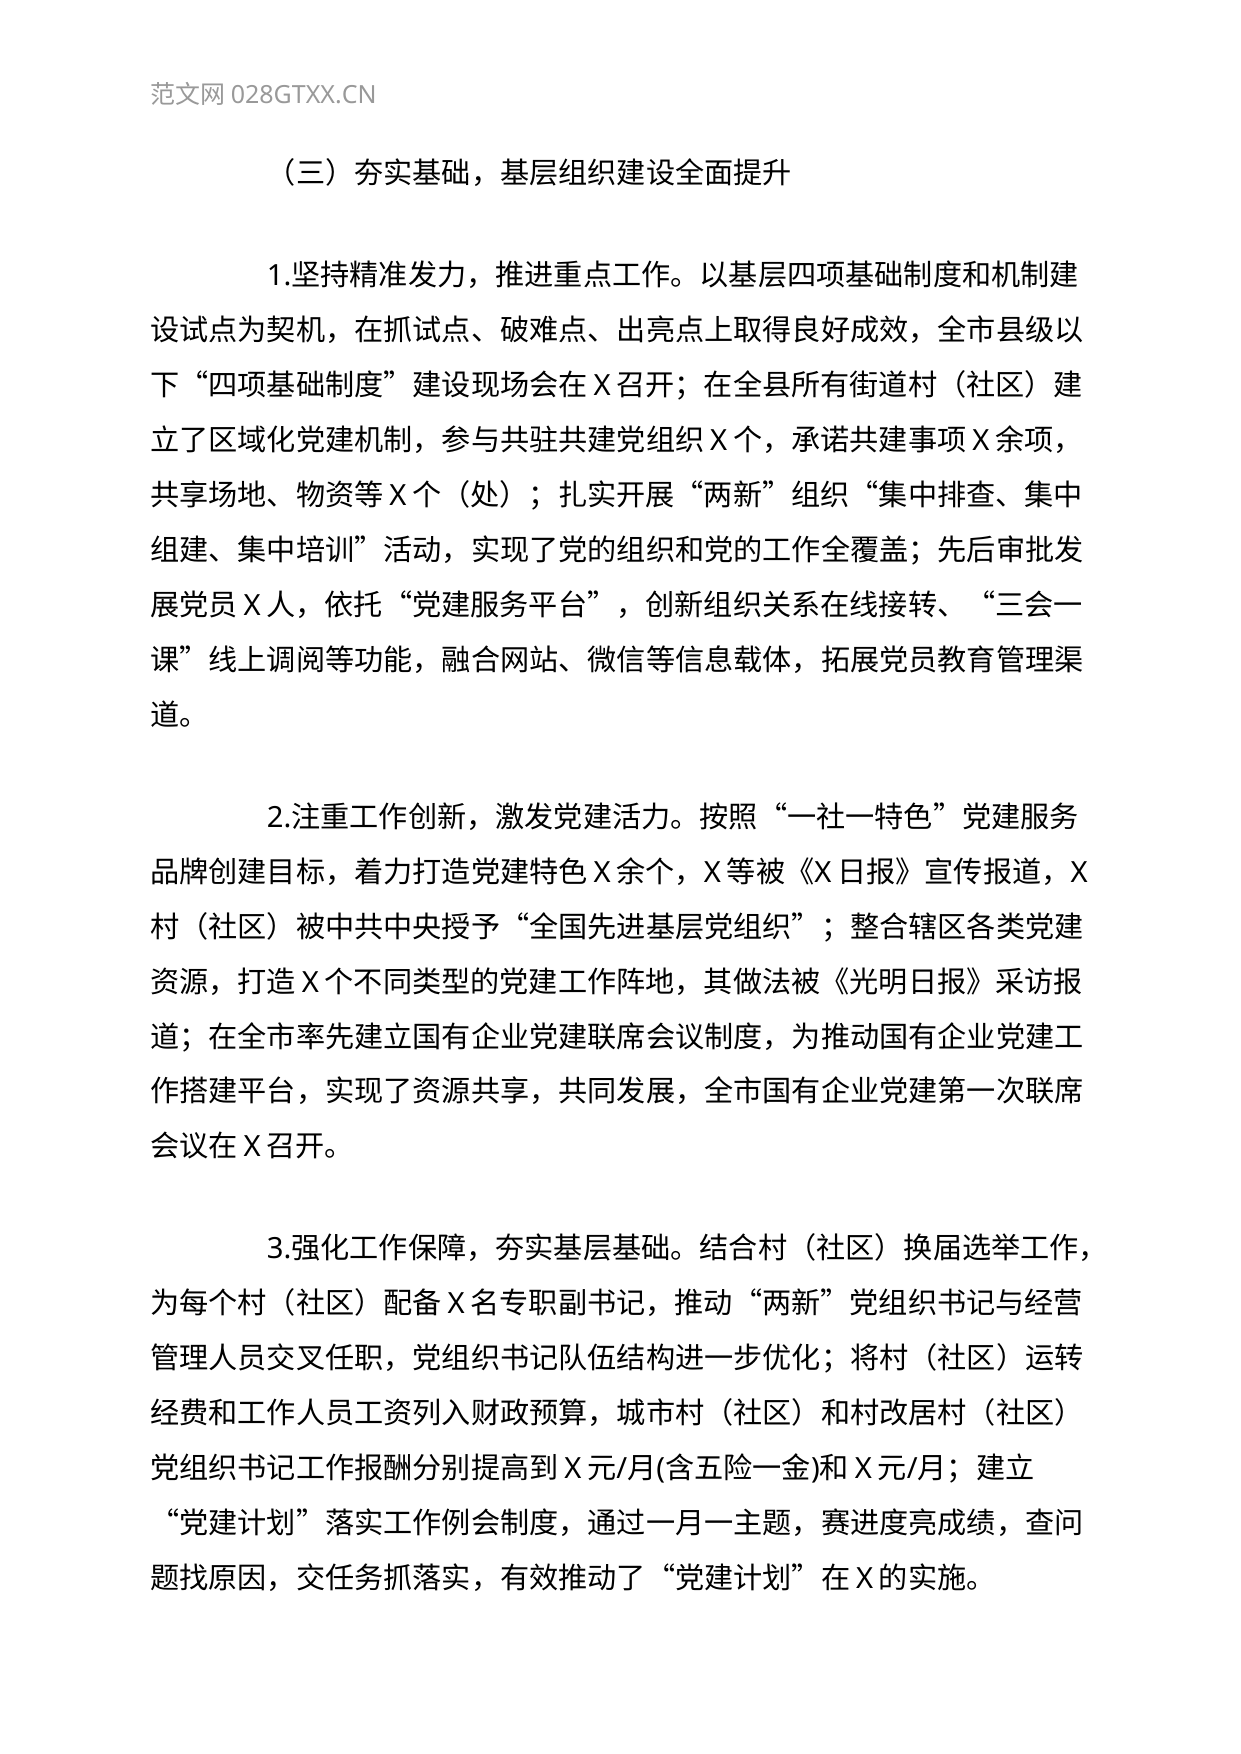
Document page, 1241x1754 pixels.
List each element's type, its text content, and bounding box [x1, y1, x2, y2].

text （三）夯实基础，基层组织建设全面提升 [150, 150, 1090, 192]
text 2.注重工作创新，激发党建活力。按照“一社一特色”党建服务品牌创建目标，着力打造党建特色X余个，X等被《X日报》宣传报道，X村（社区）被中共中央授予“全国先进基层党组织”；整合辖区各类党建资源，打造X个不同类型的党建工作阵地，其做法被《光明日报》采访报道；在全市率先建立国有企业党建联席会议制度，为推动国有企业党建工作搭建平台，实现了资源共享，共同发展，全市国有企业党建第一次联席会议在X召开。 [150, 793, 1090, 1165]
text 1.坚持精准发力，推进重点工作。以基层四项基础制度和机制建设试点为契机，在抓试点、破难点、出亮点上取得良好成效，全市县级以下“四项基础制度”建设现场会在X召开；在全县所有街道村（社区）建立了区域化党建机制，参与共驻共建党组织X个，承诺共建事项X余项，共享场地、物资等X个（处）；扎实开展“两新”组织“集中排查、集中组建、集中培训”活动，实现了党的组织和党的工作全覆盖；先后审批发展党员X人，依托“党建服务平台”，创新组织关系在线接转、“三会一课”线上调阅等功能，融合网站、微信等信息载体，拓展党员教育管理渠道。 [150, 252, 1090, 734]
text 3.强化工作保障，夯实基层基础。结合村（社区）换届选举工作，为每个村（社区）配备X名专职副书记，推动“两新”党组织书记与经营管理人员交叉任职，党组织书记队伍结构进一步优化；将村（社区）运转经费和工作人员工资列入财政预算，城市村（社区）和村改居村（社区）党组织书记工作报酬分别提高到X元/月(含五险一金)和X元/月；建立“党建计划”落实工作例会制度，通过一月一主题，赛进度亮成绩，查问题找原因，交任务抓落实，有效推动了“党建计划”在X的实施。 [150, 1225, 1090, 1597]
